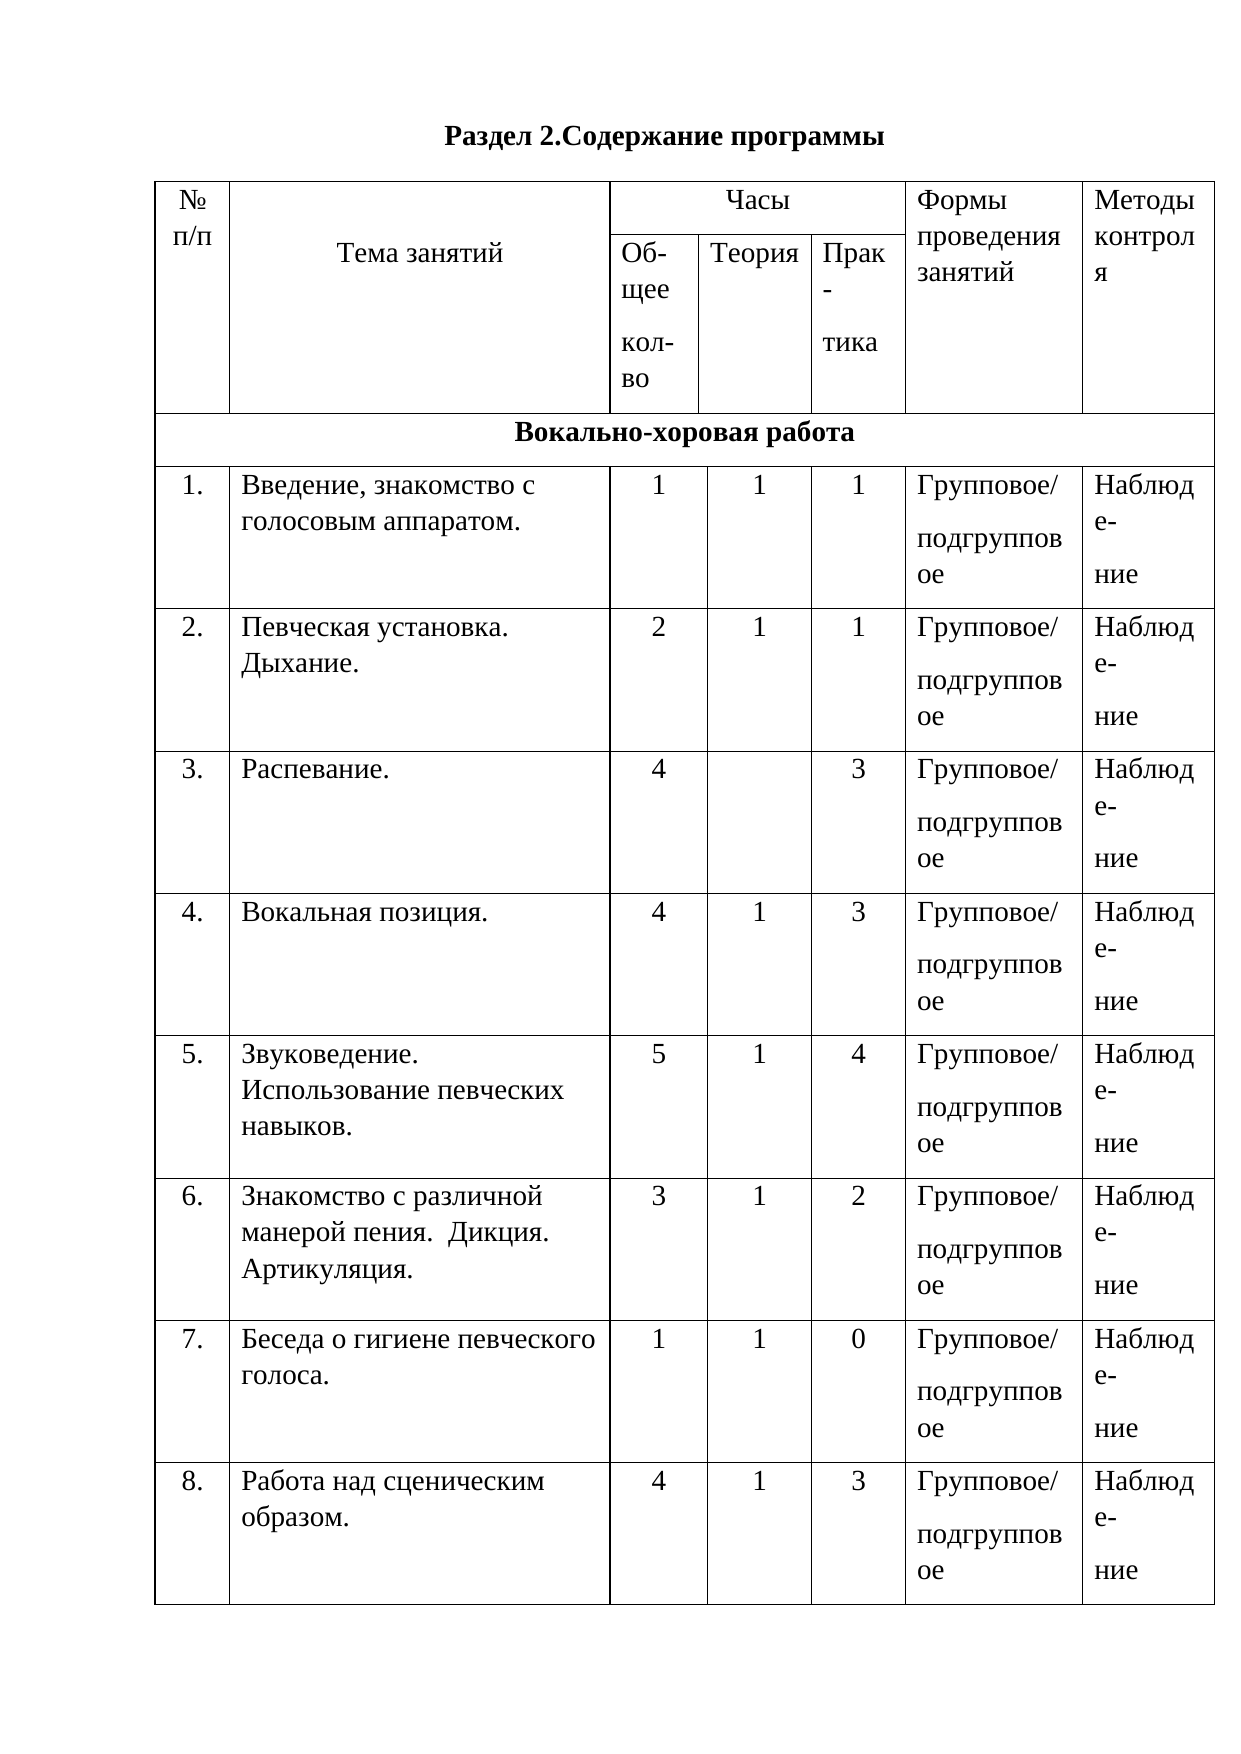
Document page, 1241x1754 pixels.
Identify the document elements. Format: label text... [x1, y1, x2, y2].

table_cell 8. [156, 1463, 229, 1604]
table_cell 1. [156, 467, 229, 608]
table_cell 2 [812, 1179, 905, 1320]
table_header № п/п [156, 182, 229, 413]
table_cell 3. [156, 752, 229, 893]
table_cell 1 [812, 467, 905, 608]
table_cell 4 [611, 1463, 707, 1604]
table_cell 1 [708, 894, 811, 1035]
table_cell Наблюде- ние [1083, 1036, 1214, 1177]
table_cell Групповое/ подгрупповое [906, 894, 1082, 1035]
table_cell 5 [611, 1036, 707, 1177]
table_cell 2. [156, 609, 229, 751]
table_cell 3 [812, 894, 905, 1035]
table_cell 2 [611, 609, 707, 751]
table_cell 4 [611, 894, 707, 1035]
table_cell Групповое/ подгрупповое [906, 1179, 1082, 1320]
table_cell Вокальная позиция. [230, 894, 609, 1035]
table_cell Наблюде- ние [1083, 894, 1214, 1035]
table_cell Наблюде- ние [1083, 609, 1214, 751]
text Раздел 2.Содержание программы [177, 118, 1152, 152]
table_cell [708, 752, 811, 893]
table_header Часы [611, 182, 905, 234]
table_cell Групповое/ подгрупповое [906, 1321, 1082, 1462]
table_cell 0 [812, 1321, 905, 1462]
table_cell 1 [812, 609, 905, 751]
table_cell Групповое/ подгрупповое [906, 752, 1082, 893]
table_cell Прак- тика [812, 235, 905, 413]
table_cell Работа над сценическим образом. [230, 1463, 609, 1604]
table_cell 6. [156, 1179, 229, 1320]
table_cell Наблюде- ние [1083, 752, 1214, 893]
table_cell 1 [708, 467, 811, 608]
table_cell 3 [812, 752, 905, 893]
table_cell Введение, знакомство с голосовым аппаратом. [230, 467, 609, 608]
table_cell Наблюде- ние [1083, 1463, 1214, 1604]
table_cell Групповое/ подгрупповое [906, 467, 1082, 608]
table_cell Теория [699, 235, 811, 413]
table_cell 4 [812, 1036, 905, 1177]
table_header Формы проведения занятий [906, 182, 1082, 413]
table_cell 1 [708, 1321, 811, 1462]
table_cell Групповое/ подгрупповое [906, 1036, 1082, 1177]
table_cell 5. [156, 1036, 229, 1177]
table_cell 1 [708, 1463, 811, 1604]
table_cell 3 [812, 1463, 905, 1604]
table_cell Звуковедение. Использование певческих навыков. [230, 1036, 609, 1177]
table_cell Групповое/ подгрупповое [906, 1463, 1082, 1604]
table_cell 1 [708, 1179, 811, 1320]
table_cell Распевание. [230, 752, 609, 893]
table_cell Певческая установка. Дыхание. [230, 609, 609, 751]
table_cell 1 [611, 467, 707, 608]
table_cell 1 [611, 1321, 707, 1462]
table_cell 7. [156, 1321, 229, 1462]
table_cell Наблюде- ние [1083, 1179, 1214, 1320]
table_cell Групповое/ подгрупповое [906, 609, 1082, 751]
table_cell 1 [708, 1036, 811, 1177]
table_cell Об- щее кол-во [611, 235, 698, 413]
table_cell 4 [611, 752, 707, 893]
table_cell 4. [156, 894, 229, 1035]
table_cell Наблюде- ние [1083, 467, 1214, 608]
table_cell Вокально-хоровая работа [156, 414, 1214, 466]
table_header Методы контроля [1083, 182, 1214, 413]
table_cell Наблюде- ние [1083, 1321, 1214, 1462]
table_cell Знакомство с различной манерой пения. Дикция. Артикуляция. [230, 1179, 609, 1320]
table_cell 1 [708, 609, 811, 751]
table_cell 3 [611, 1179, 707, 1320]
table_cell Беседа о гигиене певческого голоса. [230, 1321, 609, 1462]
table_header Тема занятий [230, 182, 609, 413]
